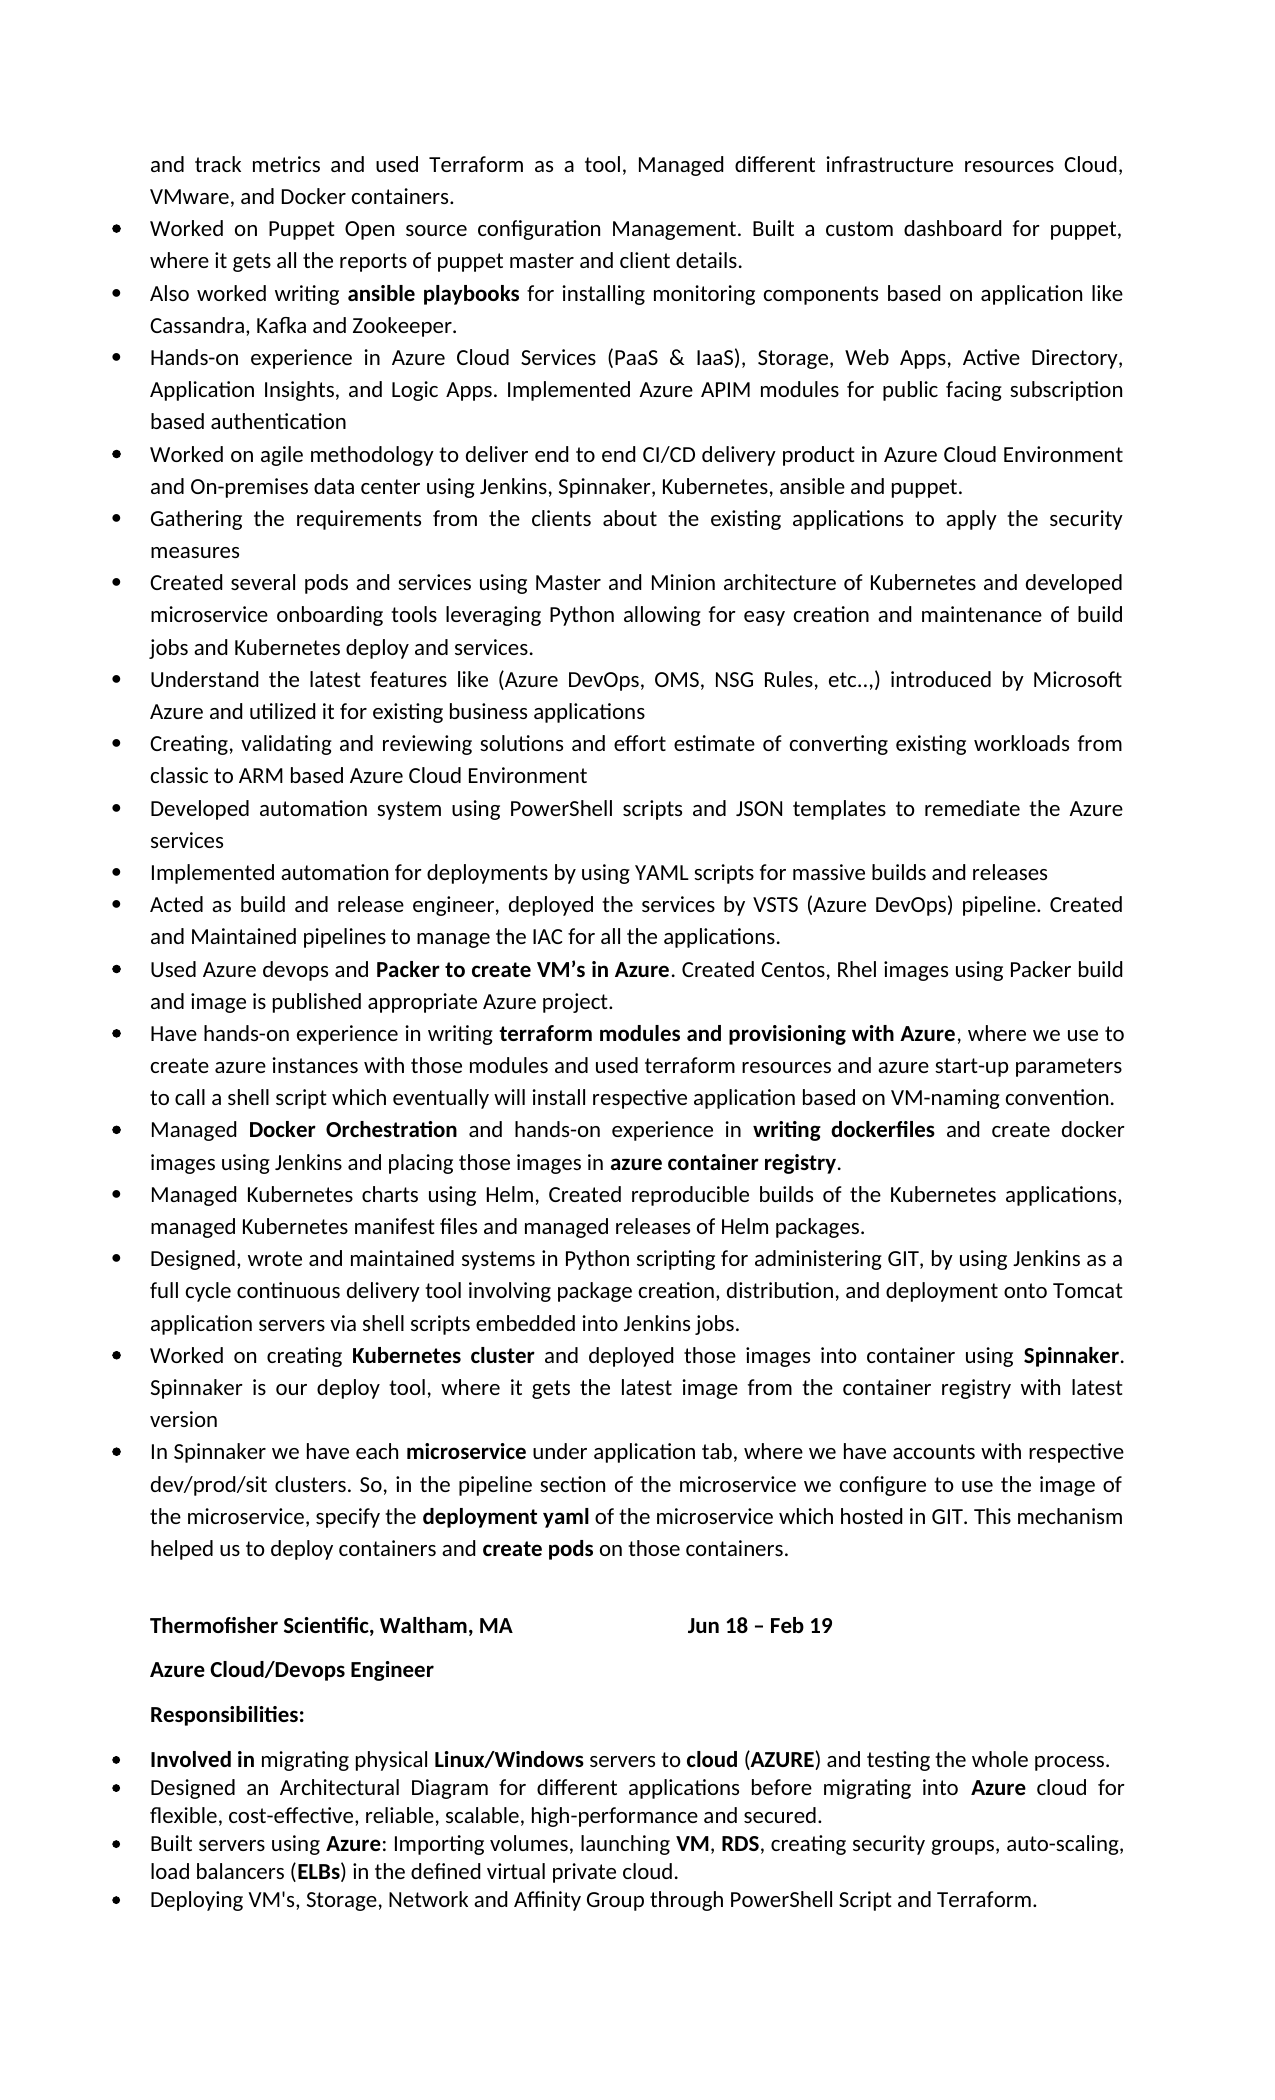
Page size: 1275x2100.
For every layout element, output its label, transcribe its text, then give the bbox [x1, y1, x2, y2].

text Thermofisher Scientific, Waltham, MA Jun 18 – Feb 19 [150, 1611, 1125, 1639]
list In Spinnaker we have each microservice under application tab, where we have accounts with respective dev/prod/sit clusters. So, in the pipeline section of the microservice we configure to use the image of the microservice, specify the deployment yaml of the microservice which hosted in GIT. This mechanism helped us to deploy containers and create pods on those containers. [112, 1437, 1125, 1562]
list Gathering the requirements from the clients about the existing applications to apply the security measures [112, 504, 1125, 564]
list Hands-on experience in Azure Cloud Services (PaaS & IaaS), Storage, Web Apps, Active Directory, Application Insights, and Logic Apps. Implemented Azure APIM modules for public facing subscription based authentication [112, 343, 1125, 436]
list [112, 150, 1125, 210]
list Worked on creating Kubernetes cluster and deployed those images into container using Spinnaker. Spinnaker is our deploy tool, where it gets the latest image from the container registry with latest version [112, 1341, 1125, 1433]
text Azure Cloud/Devops Engineer [150, 1656, 1125, 1684]
list Acted as build and release engineer, deployed the services by VSTS (Azure DevOps) pipeline. Created and Maintained pipelines to manage the IAC for all the applications. [112, 890, 1125, 951]
list Worked on agile methodology to deliver end to end CI/CD delivery product in Azure Cloud Environment and On-premises data center using Jenkins, Spinnaker, Kubernetes, ansible and puppet. [112, 440, 1125, 500]
list Involved in migrating physical Linux/Windows servers to cloud (AZURE) and testing the whole process. [112, 1745, 1125, 1773]
text Responsibilities: [150, 1700, 1125, 1728]
list Developed automation system using PowerShell scripts and JSON templates to remediate the Azure services [112, 794, 1125, 854]
list Used Azure devops and Packer to create VM’s in Azure. Created Centos, Rhel images using Packer build and image is published appropriate Azure project. [112, 955, 1125, 1015]
list Implemented automation for deployments by using YAML scripts for massive builds and releases [112, 858, 1125, 886]
list Creating, validating and reviewing solutions and effort estimate of converting existing workloads from classic to ARM based Azure Cloud Environment [112, 729, 1125, 789]
list Managed Docker Orchestration and hands-on experience in writing dockerfiles and create docker images using Jenkins and placing those images in azure container registry. [112, 1116, 1125, 1176]
list Created several pods and services using Master and Minion architecture of Kubernetes and developed microservice onboarding tools leveraging Python allowing for easy creation and maintenance of build jobs and Kubernetes deploy and services. [112, 568, 1125, 661]
list Built servers using Azure: Importing volumes, launching VM, RDS, creating security groups, auto-scaling, load balancers (ELBs) in the defined virtual private cloud. [112, 1829, 1125, 1885]
list Designed, wrote and maintained systems in Python scripting for administering GIT, by using Jenkins as a full cycle continuous delivery tool involving package creation, distribution, and deployment onto Tomcat application servers via shell scripts embedded into Jenkins jobs. [112, 1244, 1125, 1337]
list Understand the latest features like (Azure DevOps, OMS, NSG Rules, etc..,) introduced by Microsoft Azure and utilized it for existing business applications [112, 665, 1125, 725]
list Worked on Puppet Open source configuration Management. Built a custom dashboard for puppet, where it gets all the reports of puppet master and client details. [112, 214, 1125, 274]
list Designed an Architectural Diagram for different applications before migrating into Azure cloud for flexible, cost-effective, reliable, scalable, high-performance and secured. [112, 1773, 1125, 1829]
list Have hands-on experience in writing terraform modules and provisioning with Azure, where we use to create azure instances with those modules and used terraform resources and azure start-up parameters to call a shell script which eventually will install respective application based on VM-naming convention. [112, 1019, 1125, 1111]
list Also worked writing ansible playbooks for installing monitoring components based on application like Cassandra, Kafka and Zookeeper. [112, 279, 1125, 339]
list Managed Kubernetes charts using Helm, Created reproducible builds of the Kubernetes applications, managed Kubernetes manifest files and managed releases of Helm packages. [112, 1180, 1125, 1240]
list Deploying VM's, Storage, Network and Affinity Group through PowerShell Script and Terraform. [112, 1885, 1125, 1913]
